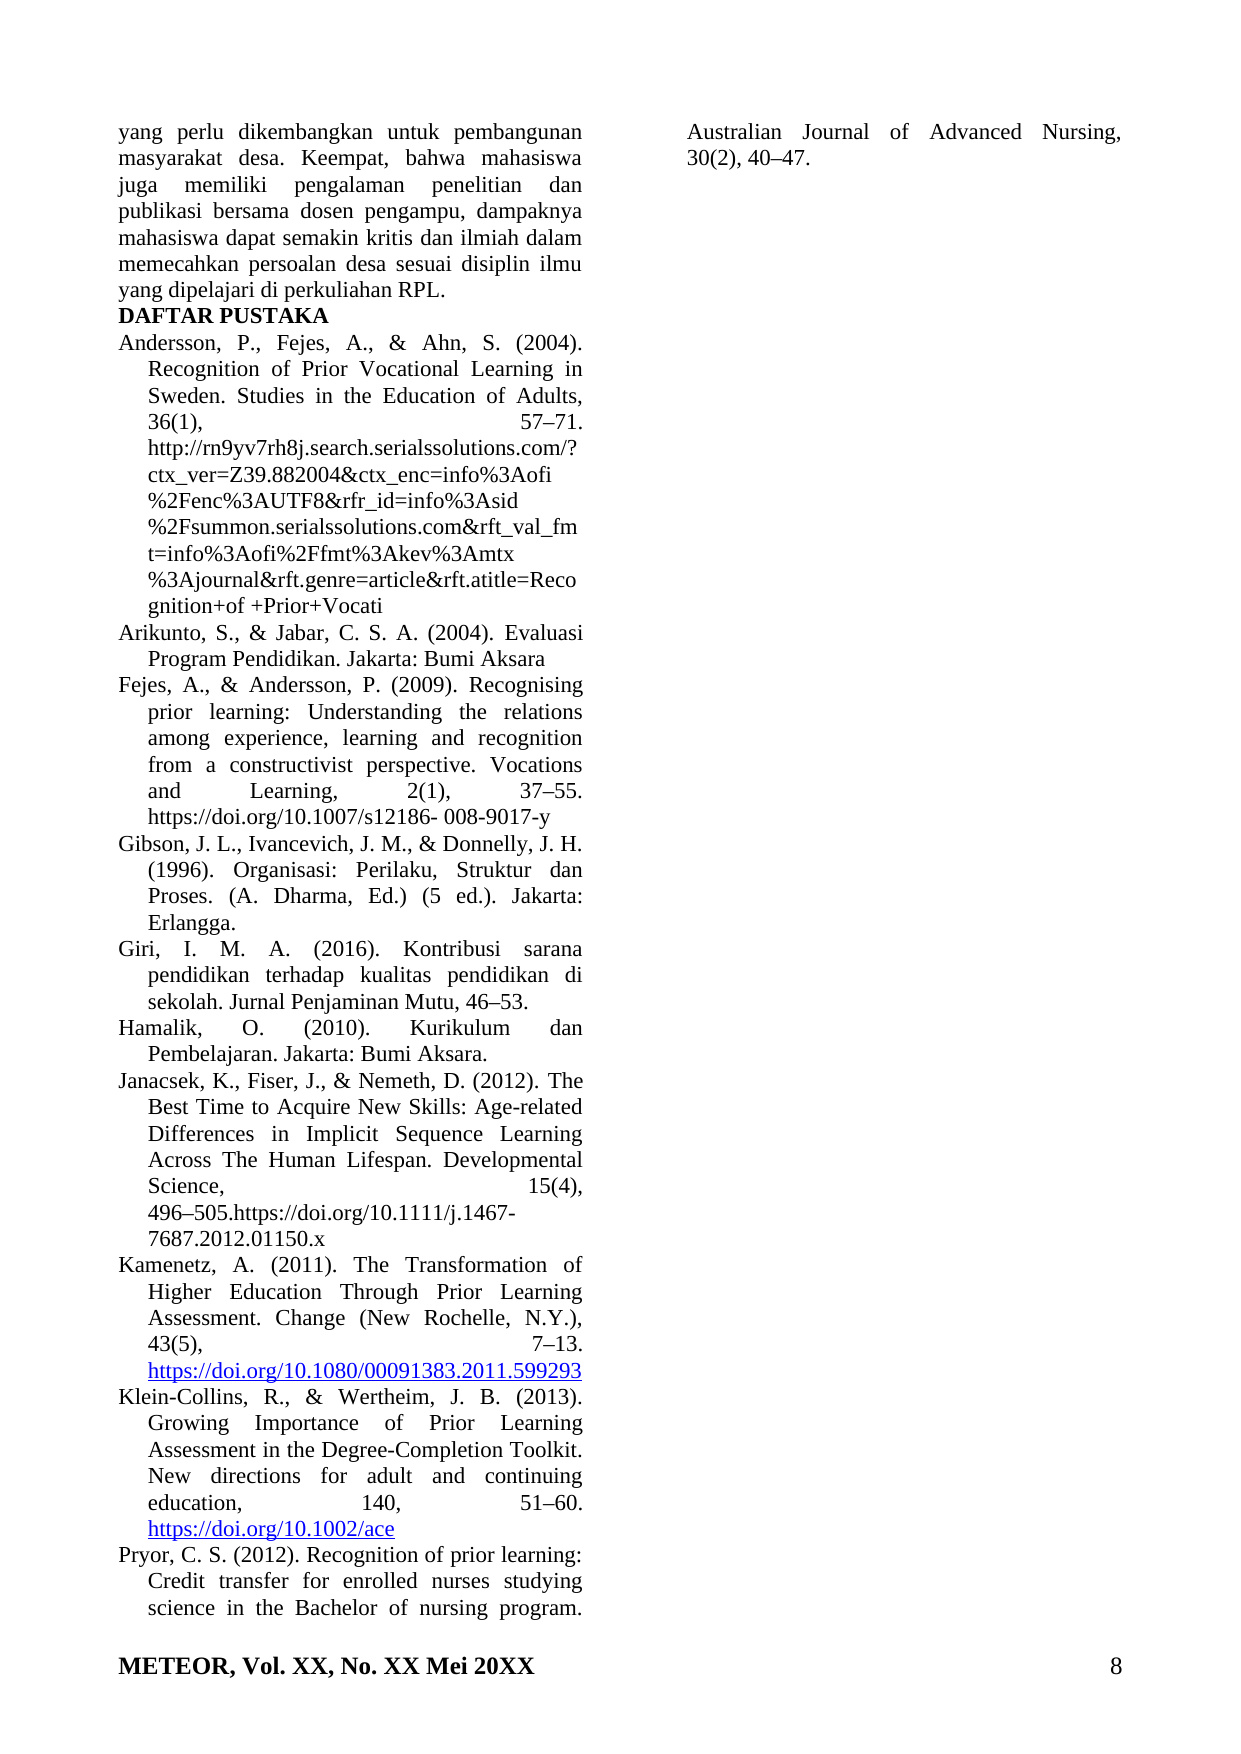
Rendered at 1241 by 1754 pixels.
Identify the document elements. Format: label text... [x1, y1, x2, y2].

list Hamalik, O. (2010). Kurikulum dan Pembelajaran. Jakarta: Bumi Aksara. [118, 1014, 583, 1067]
list Giri, I. M. A. (2016). Kontribusi sarana pendidikan terhadap kualitas pendidikan di sekolah. Jurnal Penjaminan Mutu, 46–53. [118, 935, 583, 1014]
list Kamenetz, A. (2011). The Transformation of Higher Education Through Prior Learning Assessment. Change (New Rochelle, N.Y.), 43(5), 7–13. https://doi.org/10.1080/00091383.2011.599293 [118, 1251, 583, 1383]
list Arikunto, S., & Jabar, C. S. A. (2004). Evaluasi Program Pendidikan. Jakarta: Bumi Aksara [118, 619, 583, 672]
list Andersson, P., Fejes, A., & Ahn, S. (2004). Recognition of Prior Vocational Learning in Sweden. Studies in the Education of Adults, 36(1), 57–71. http://rn9yv7rh8j.search.serialssolutions.com/?ctx_ver=Z39.882004&ctx_enc=info%3Aofi%2Fenc%3AUTF8&rfr_id=info%3Asid%2Fsummon.serialssolutions.com&rft_val_fmt=info%3Aofi%2Ffmt%3Akev%3Amtx%3Ajournal&rft.genre=article&rft.atitle=Recognition+of +Prior+Vocati [118, 329, 583, 619]
list Fejes, A., & Andersson, P. (2009). Recognising prior learning: Understanding the relations among experience, learning and recognition from a constructivist perspective. Vocations and Learning, 2(1), 37–55. https://doi.org/10.1007/s12186- 008-9017-y [118, 672, 583, 830]
list Pryor, C. S. (2012). Recognition of prior learning: Credit transfer for enrolled nurses studying science in the Bachelor of nursing program. Australian Journal of Advanced Nursing, 30(2), 40–47. [657, 118, 1122, 171]
list Pryor, C. S. (2012). Recognition of prior learning: Credit transfer for enrolled nurses studying science in the Bachelor of nursing program. Australian Journal of Advanced Nursing, 30(2), 40–47. [118, 1541, 583, 1620]
list Klein-Collins, R., & Wertheim, J. B. (2013). Growing Importance of Prior Learning Assessment in the Degree-Completion Toolkit. New directions for adult and continuing education, 140, 51–60. https://doi.org/10.1002/ace [118, 1383, 583, 1541]
list Gibson, J. L., Ivancevich, J. M., & Donnelly, J. H. (1996). Organisasi: Perilaku, Struktur dan Proses. (A. Dharma, Ed.) (5 ed.). Jakarta: Erlangga. [118, 830, 583, 935]
list Janacsek, K., Fiser, J., & Nemeth, D. (2012). The Best Time to Acquire New Skills: Age-related Differences in Implicit Sequence Learning Across The Human Lifespan. Developmental Science, 15(4), 496–505.https://doi.org/10.1111/j.1467- 7687.2012.01150.x [118, 1067, 583, 1251]
text DAFTAR PUSTAKA [118, 303, 583, 329]
